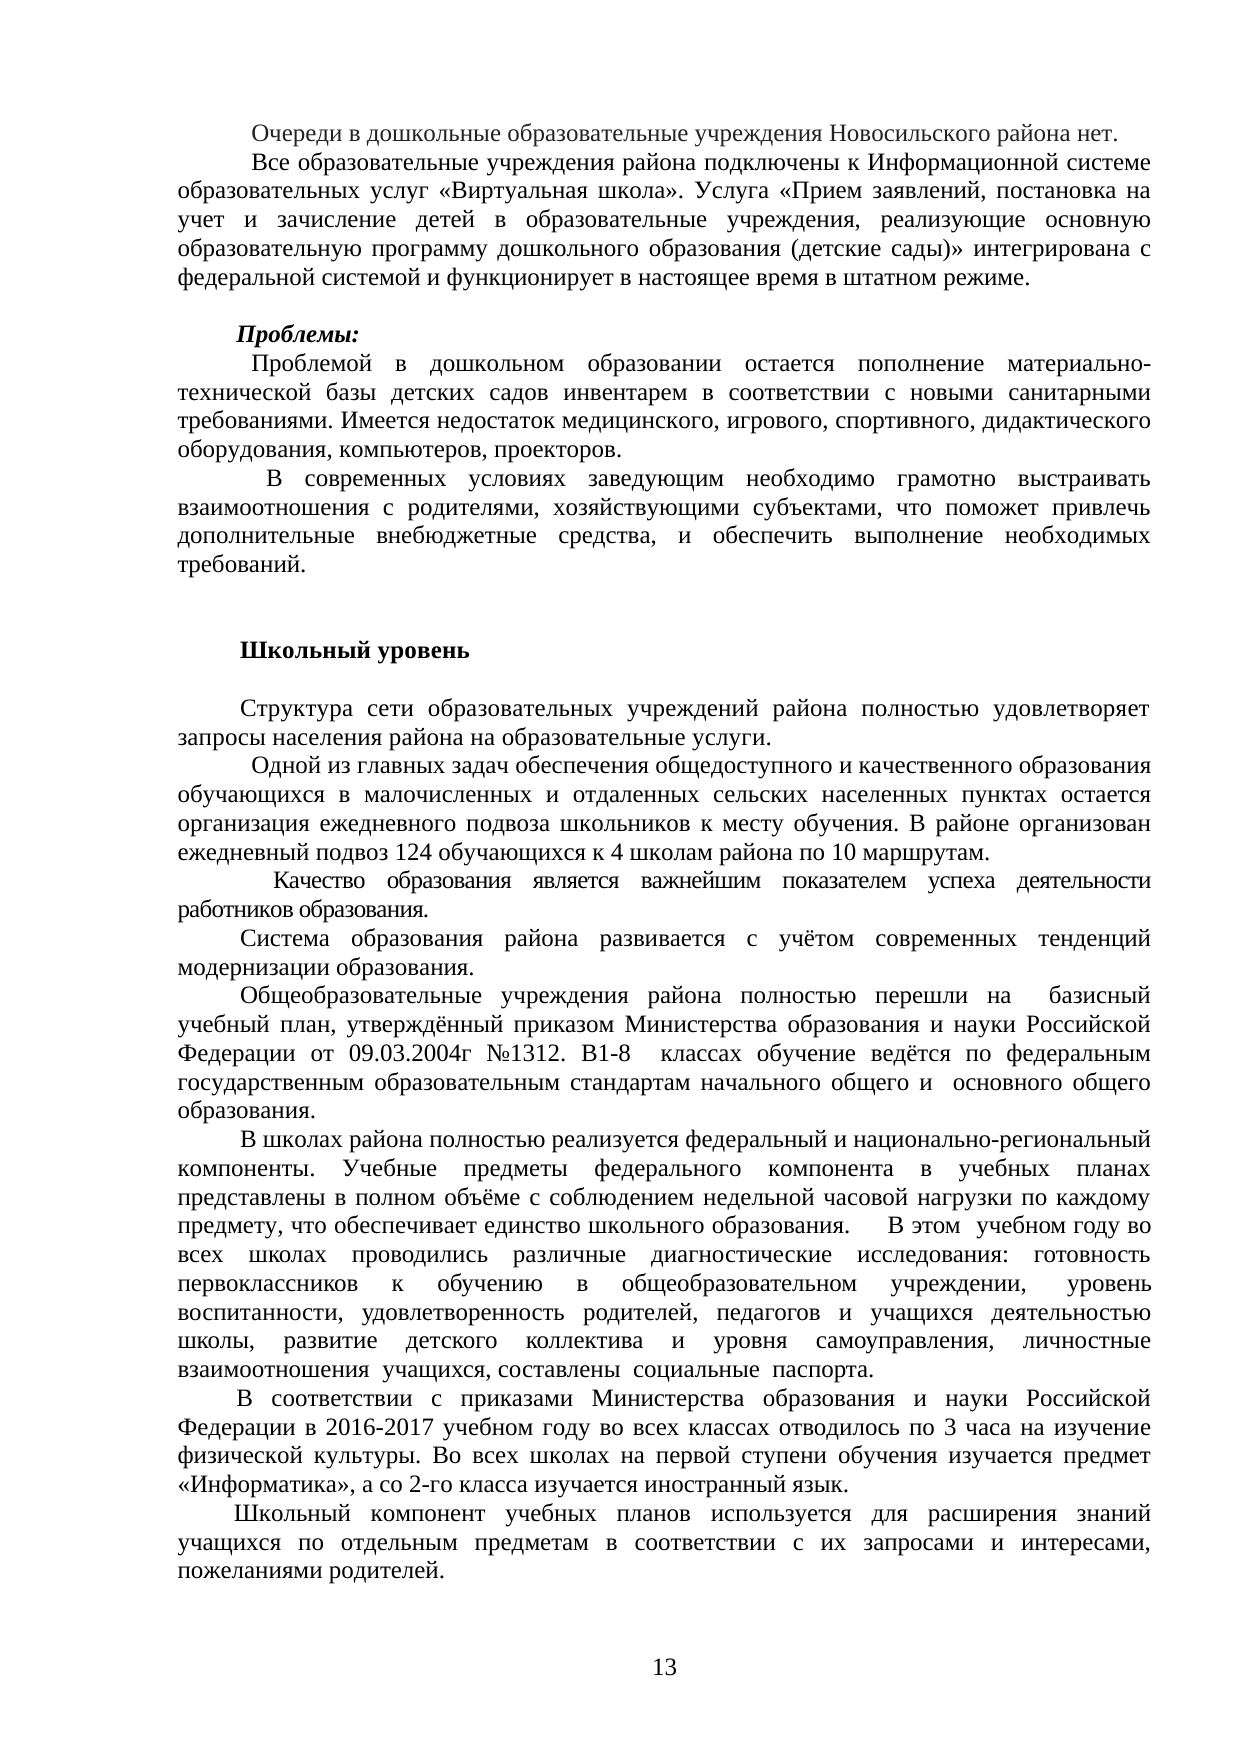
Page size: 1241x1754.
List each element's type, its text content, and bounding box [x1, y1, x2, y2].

text Школьный компонент учебных планов используется для расширения знаний учащихся по отдельным предметам в соответствии с их запросами и интересами, пожеланиями родителей. [177, 1498, 1152, 1584]
text Одной из главных задач обеспечения общедоступного и качественного образования обучающихся в малочисленных и отдаленных сельских населенных пунктах остается организация ежедневного подвоза школьников к месту обучения. В районе организован ежедневный подвоз 124 обучающихся к 4 школам района по 10 маршрутам. [177, 751, 1152, 866]
text В соответствии с приказами Министерства образования и науки Российской Федерации в 2016-2017 учебном году во всех классах отводилось по 3 часа на изучение физической культуры. Во всех школах на первой ступени обучения изучается предмет «Информатика», а со 2-го класса изучается иностранный язык. [177, 1383, 1152, 1498]
text Качество образования является важнейшим показателем успеха деятельности работников образования. [177, 866, 1152, 923]
text Проблемой в дошкольном образовании остается пополнение материально-технической базы детских садов инвентарем в соответствии с новыми санитарными требованиями. Имеется недостаток медицинского, игрового, спортивного, дидактического оборудования, компьютеров, проекторов. [177, 348, 1152, 463]
text Система образования района развивается с учётом современных тенденций модернизации образования. [177, 923, 1152, 981]
text В школах района полностью реализуется федеральный и национально-региональный компоненты. Учебные предметы федерального компонента в учебных планах представлены в полном объёме с соблюдением недельной часовой нагрузки по каждому предмету, что обеспечивает единство школьного образования. В этом учебном году во всех школах проводились различные диагностические исследования: готовность первоклассников к обучению в общеобразовательном учреждении, уровень воспитанности, удовлетворенность родителей, педагогов и учащихся деятельностью школы, развитие детского коллектива и уровня самоуправления, личностные взаимоотношения учащихся, составлены социальные паспорта. [177, 1124, 1152, 1383]
text В современных условиях заведующим необходимо грамотно выстраивать взаимоотношения с родителями, хозяйствующими субъектами, что поможет привлечь дополнительные внебюджетные средства, и обеспечить выполнение необходимых требований. [177, 463, 1152, 578]
text Очереди в дошкольные образовательные учреждения Новосильского района нет. [177, 118, 1152, 147]
text Структура сети образовательных учреждений района полностью удовлетворяет запросы населения района на образовательные услуги. [177, 693, 1152, 751]
text Все образовательные учреждения района подключены к Информационной системе образовательных услуг «Виртуальная школа». Услуга «Прием заявлений, постановка на учет и зачисление детей в образовательные учреждения, реализующие основную образовательную программу дошкольного образования (детские сады)» интегрирована с федеральной системой и функционирует в настоящее время в штатном режиме. [177, 147, 1152, 291]
text Проблемы: [177, 319, 1152, 348]
text Общеобразовательные учреждения района полностью перешли на базисный учебный план, утверждённый приказом Министерства образования и науки Российской Федерации от 09.03.2004г №1312. В1-8 классах обучение ведётся по федеральным государственным образовательным стандартам начального общего и основного общего образования. [177, 981, 1152, 1124]
text Школьный уровень [177, 636, 1152, 664]
